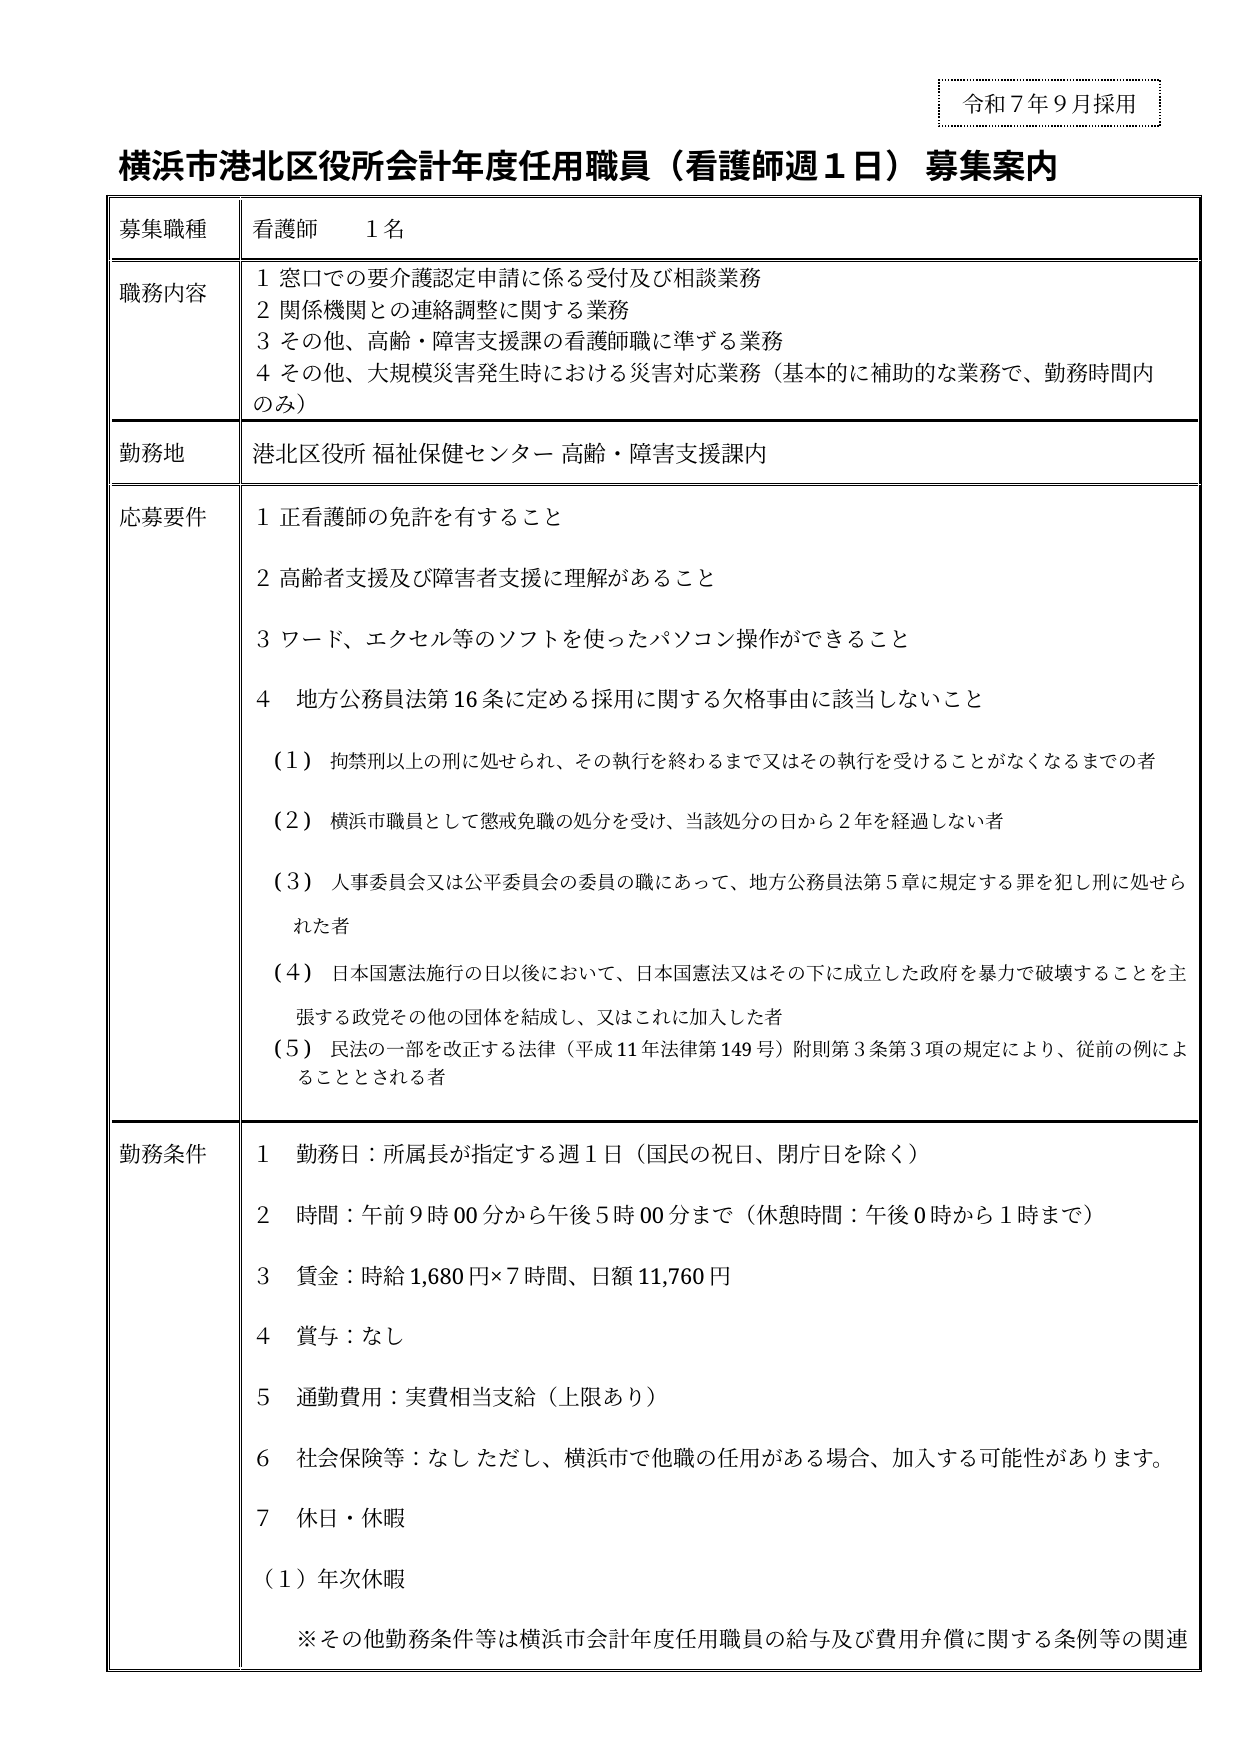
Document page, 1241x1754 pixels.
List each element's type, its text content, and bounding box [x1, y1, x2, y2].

table_header 看護師 １名 [241, 198, 1199, 258]
table_cell １ 窓口での要介護認定申請に係る受付及び相談業務 ２ 関係機関との連絡調整に関する業務 ３ その他、高齢・障害支援課の看護師職に準ずる業務 ４ その他、大規模災害発生時における災害対応業務（基本的に補助的な業務で、勤務時間内 のみ） [242, 258, 1200, 419]
table_cell １ 正看護師の免許を有すること ２ 高齢者支援及び障害者支援に理解があること ３ ワード、エクセル等のソフトを使ったパソコン操作ができること ４ 地方公務員法第16条に定める採用に関する欠格事由に該当しないこと (１) 拘禁刑以上の刑に処せられ、その執行を終わるまで又はその執行を受けることがなくなるまでの者 (２) 横浜市職員として懲戒免職の処分を受け、当該処分の日から２年を経過しない者 (３) 人事委員会又は公平委員会の委員の職にあって、地方公務員法第５章に規定する罪を犯し刑に処せられた者 (４) 日本国憲法施行の日以後において、日本国憲法又はその下に成立した政府を暴力で破壊することを主張する政党その他の団体を結成し、又はこれに加入した者 (５) 民法の一部を改正する法律（平成11年法律第149号）附則第３条第３項の規定により、従前の例によることとされる者 [241, 483, 1201, 1120]
table_cell 職務内容 [110, 258, 239, 419]
table_header 募集職種 [110, 198, 241, 258]
text 横浜市港北区役所会計年度任用職員（看護師週１日） 募集案内 [118, 134, 1122, 194]
table_cell 勤務条件 [110, 1120, 241, 1669]
table_cell 勤務地 [110, 419, 239, 483]
table_cell 港北区役所 福祉保健センター 高齢・障害支援課内 [242, 419, 1199, 483]
table_cell 応募要件 [108, 483, 241, 1120]
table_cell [241, 1120, 1199, 1669]
